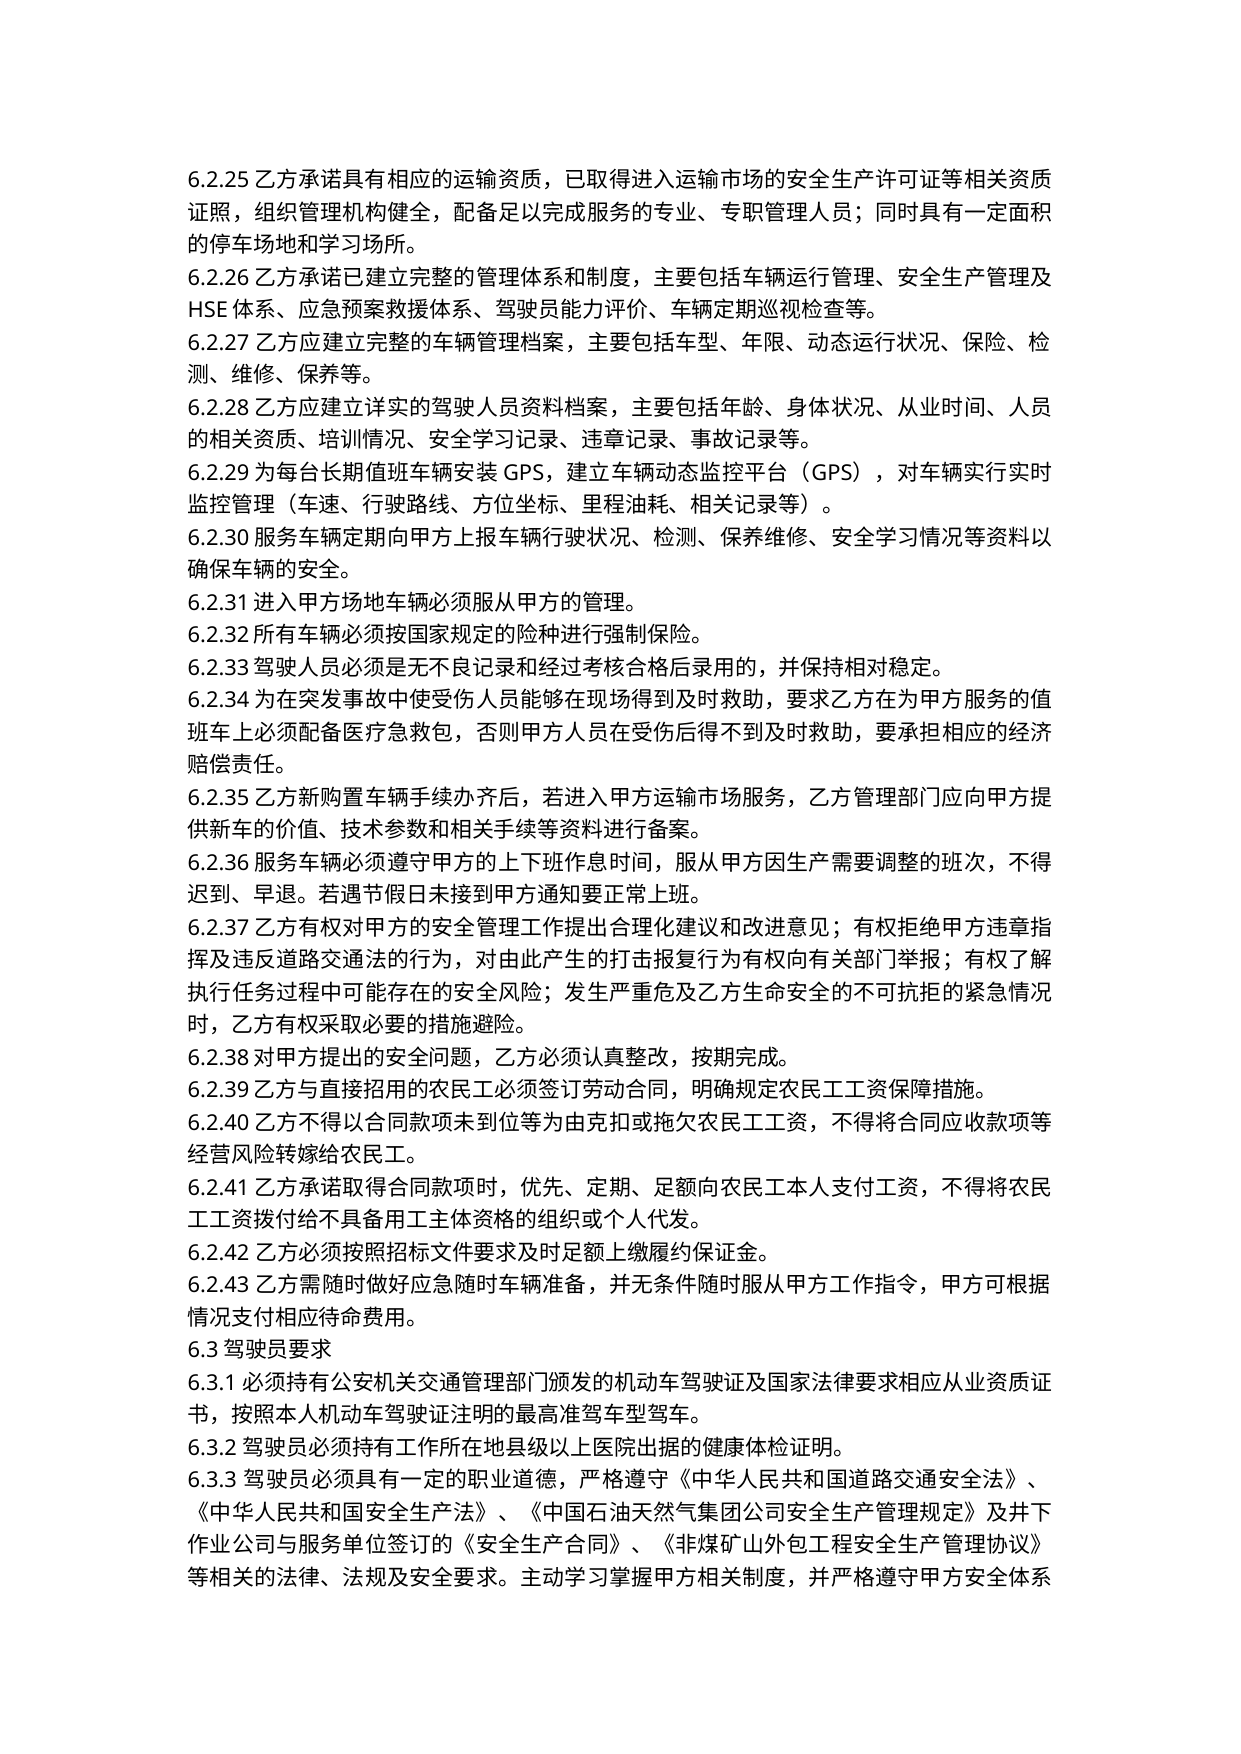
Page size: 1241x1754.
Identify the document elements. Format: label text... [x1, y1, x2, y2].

text 6.2.30服务车辆定期向甲方上报车辆行驶状况、检测、保养维修、安全学习情况等资料以确保车辆的安全。 [187, 519, 1053, 584]
text 6.2.27 乙方应建立完整的车辆管理档案，主要包括车型、年限、动态运行状况、保险、检测、维修、保养等。 [187, 324, 1053, 389]
text 6.2.32所有车辆必须按国家规定的险种进行强制保险。 [187, 617, 1053, 649]
text 6.2.26乙方承诺已建立完整的管理体系和制度，主要包括车辆运行管理、安全生产管理及HSE体系、应急预案救援体系、驾驶员能力评价、车辆定期巡视检查等。 [187, 259, 1053, 324]
text 6.2.42 乙方必须按照招标文件要求及时足额上缴履约保证金。 [187, 1234, 1053, 1267]
text 6.2.25乙方承诺具有相应的运输资质，已取得进入运输市场的安全生产许可证等相关资质证照，组织管理机构健全，配备足以完成服务的专业、专职管理人员；同时具有一定面积的停车场地和学习场所。 [187, 162, 1053, 259]
text 6.2.38对甲方提出的安全问题，乙方必须认真整改，按期完成。 [187, 1039, 1053, 1072]
text 6.2.37乙方有权对甲方的安全管理工作提出合理化建议和改进意见；有权拒绝甲方违章指挥及违反道路交通法的行为，对由此产生的打击报复行为有权向有关部门举报；有权了解执行任务过程中可能存在的安全风险；发生严重危及乙方生命安全的不可抗拒的紧急情况时，乙方有权采取必要的措施避险。 [187, 909, 1053, 1039]
text 6.2.40乙方不得以合同款项未到位等为由克扣或拖欠农民工工资，不得将合同应收款项等经营风险转嫁给农民工。 [187, 1104, 1053, 1169]
text 6.3驾驶员要求 [187, 1332, 1053, 1364]
text 6.2.35乙方新购置车辆手续办齐后，若进入甲方运输市场服务，乙方管理部门应向甲方提供新车的价值、技术参数和相关手续等资料进行备案。 [187, 779, 1053, 844]
text 6.2.36服务车辆必须遵守甲方的上下班作息时间，服从甲方因生产需要调整的班次，不得迟到、早退。若遇节假日未接到甲方通知要正常上班。 [187, 844, 1053, 909]
text 6.2.28乙方应建立详实的驾驶人员资料档案，主要包括年龄、身体状况、从业时间、人员的相关资质、培训情况、安全学习记录、违章记录、事故记录等。 [187, 389, 1053, 454]
text 6.2.43 乙方需随时做好应急随时车辆准备，并无条件随时服从甲方工作指令，甲方可根据情况支付相应待命费用。 [187, 1267, 1053, 1332]
text 6.2.39乙方与直接招用的农民工必须签订劳动合同，明确规定农民工工资保障措施。 [187, 1072, 1053, 1104]
text 6.3.2 驾驶员必须持有工作所在地县级以上医院出据的健康体检证明。 [187, 1429, 1053, 1462]
text 6.2.31进入甲方场地车辆必须服从甲方的管理。 [187, 584, 1053, 617]
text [187, 1462, 1053, 1592]
text 6.2.41乙方承诺取得合同款项时，优先、定期、足额向农民工本人支付工资，不得将农民工工资拨付给不具备用工主体资格的组织或个人代发。 [187, 1169, 1053, 1234]
text 6.2.33驾驶人员必须是无不良记录和经过考核合格后录用的，并保持相对稳定。 [187, 649, 1053, 682]
text 6.2.29为每台长期值班车辆安装GPS，建立车辆动态监控平台（GPS），对车辆实行实时监控管理（车速、行驶路线、方位坐标、里程油耗、相关记录等）。 [187, 454, 1053, 519]
text 6.3.1 必须持有公安机关交通管理部门颁发的机动车驾驶证及国家法律要求相应从业资质证书，按照本人机动车驾驶证注明的最高准驾车型驾车。 [187, 1364, 1053, 1429]
text 6.2.34为在突发事故中使受伤人员能够在现场得到及时救助，要求乙方在为甲方服务的值班车上必须配备医疗急救包，否则甲方人员在受伤后得不到及时救助，要承担相应的经济赔偿责任。 [187, 682, 1053, 779]
